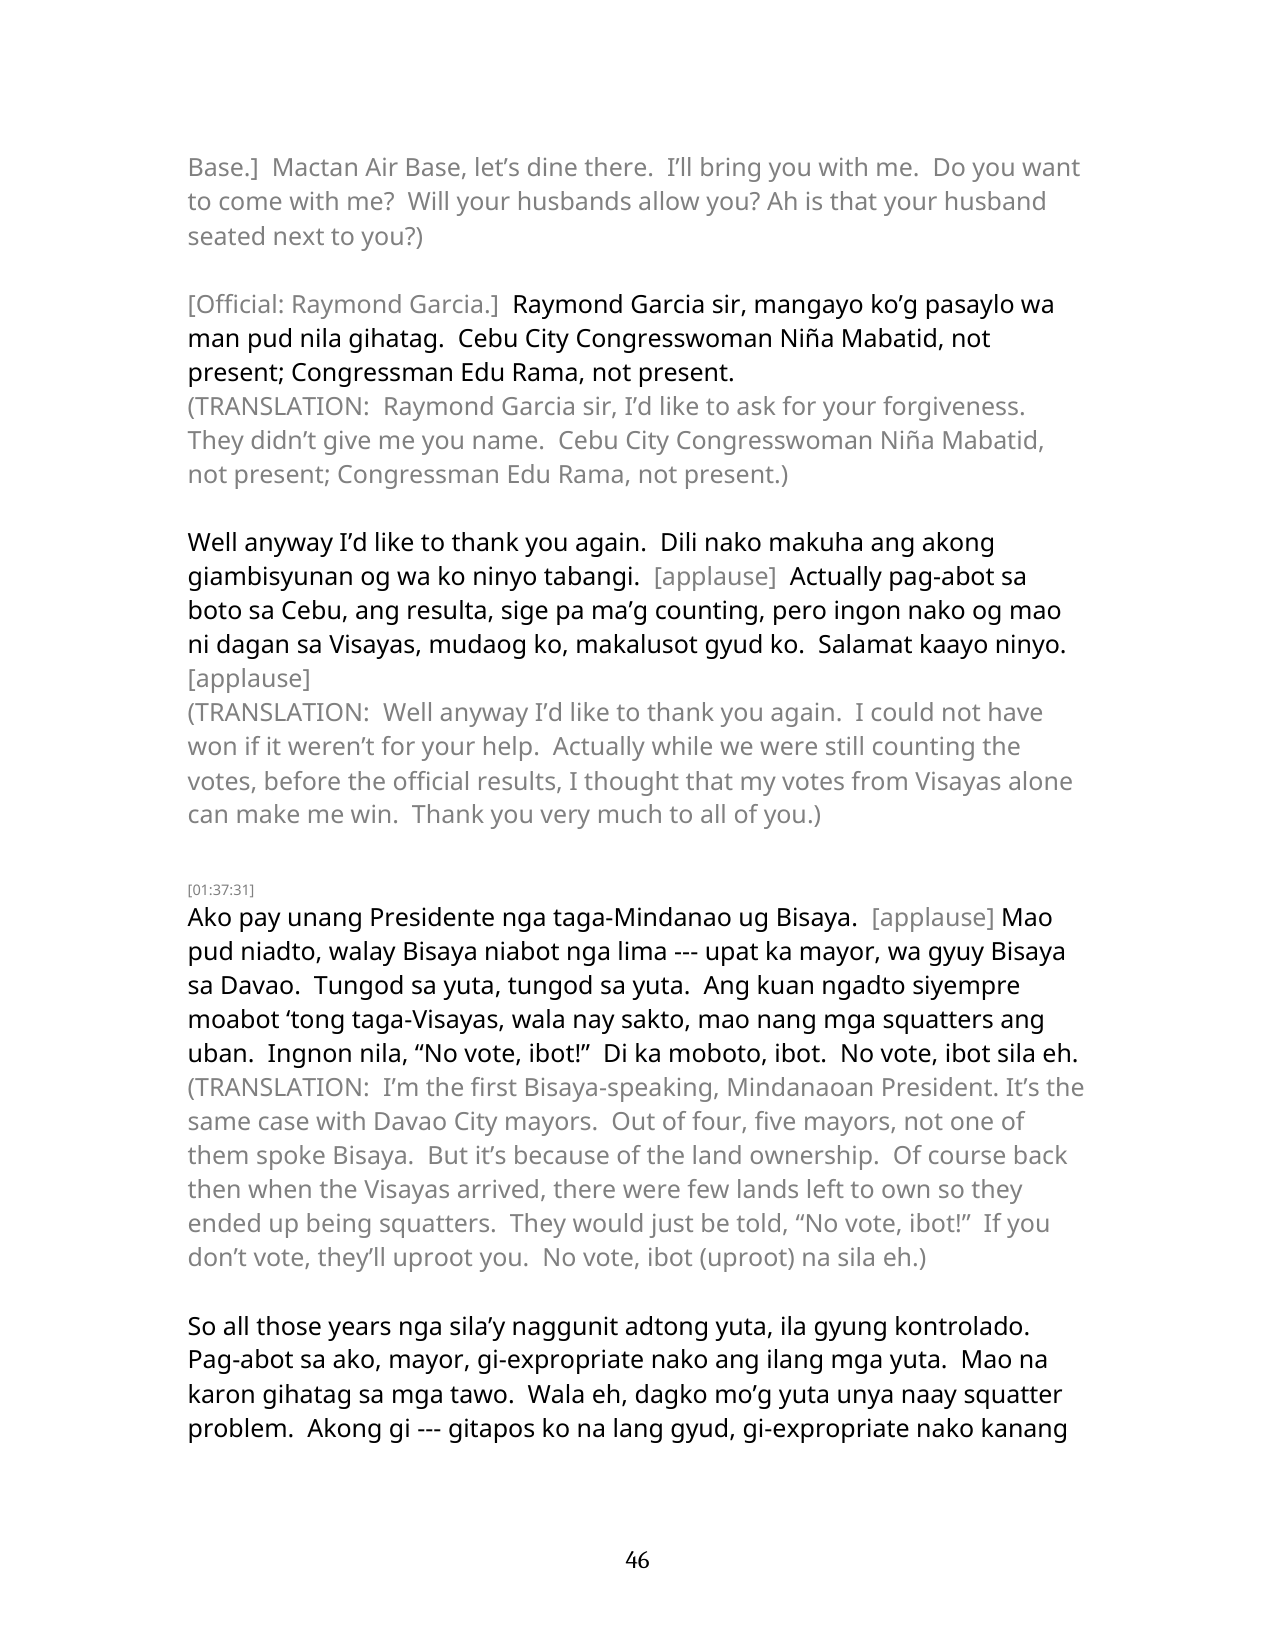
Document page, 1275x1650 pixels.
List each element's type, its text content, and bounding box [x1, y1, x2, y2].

text [01:37:31] [187, 865, 1087, 899]
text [187, 150, 1087, 252]
text Ako pay unang Presidente nga taga-Mindanao ug Bisaya. [applause] Mao pud niadto, walay Bisaya niabot nga lima --- upat ka mayor, wa gyuy Bisaya sa Davao. Tungod sa yuta, tungod sa yuta. Ang kuan ngadto siyempre moabot ‘tong taga-Visayas, wala nay sakto, mao nang mga squatters ang uban. Ingnon nila, “No vote, ibot!” Di ka moboto, ibot. No vote, ibot sila eh. [187, 899, 1087, 1070]
text (TRANSLATION: Raymond Garcia sir, I’d like to ask for your forgiveness. They didn’t give me you name. Cebu City Congresswoman Niña Mabatid, not present; Congressman Edu Rama, not present.) [187, 388, 1087, 491]
text [Official: Raymond Garcia.] Raymond Garcia sir, mangayo ko’g pasaylo wa man pud nila gihatag. Cebu City Congresswoman Niña Mabatid, not present; Congressman Edu Rama, not present. [187, 286, 1087, 388]
text (TRANSLATION: I’m the first Bisaya-speaking, Mindanaoan President. It’s the same case with Davao City mayors. Out of four, five mayors, not one of them spoke Bisaya. But it’s because of the land ownership. Of course back then when the Visayas arrived, there were few lands left to own so they ended up being squatters. They would just be told, “No vote, ibot!” If you don’t vote, they’ll uproot you. No vote, ibot (uproot) na sila eh.) [187, 1070, 1087, 1274]
text (TRANSLATION: Well anyway I’d like to thank you again. I could not have won if it weren’t for your help. Actually while we were still counting the votes, before the official results, I thought that my votes from Visayas alone can make me win. Thank you very much to all of you.) [187, 695, 1087, 831]
text Well anyway I’d like to thank you again. Dili nako makuha ang akong giambisyunan og wa ko ninyo tabangi. [applause] Actually pag-abot sa boto sa Cebu, ang resulta, sige pa ma’g counting, pero ingon nako og mao ni dagan sa Visayas, mudaog ko, makalusot gyud ko. Salamat kaayo ninyo. [applause] [187, 525, 1087, 695]
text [187, 1308, 1087, 1444]
